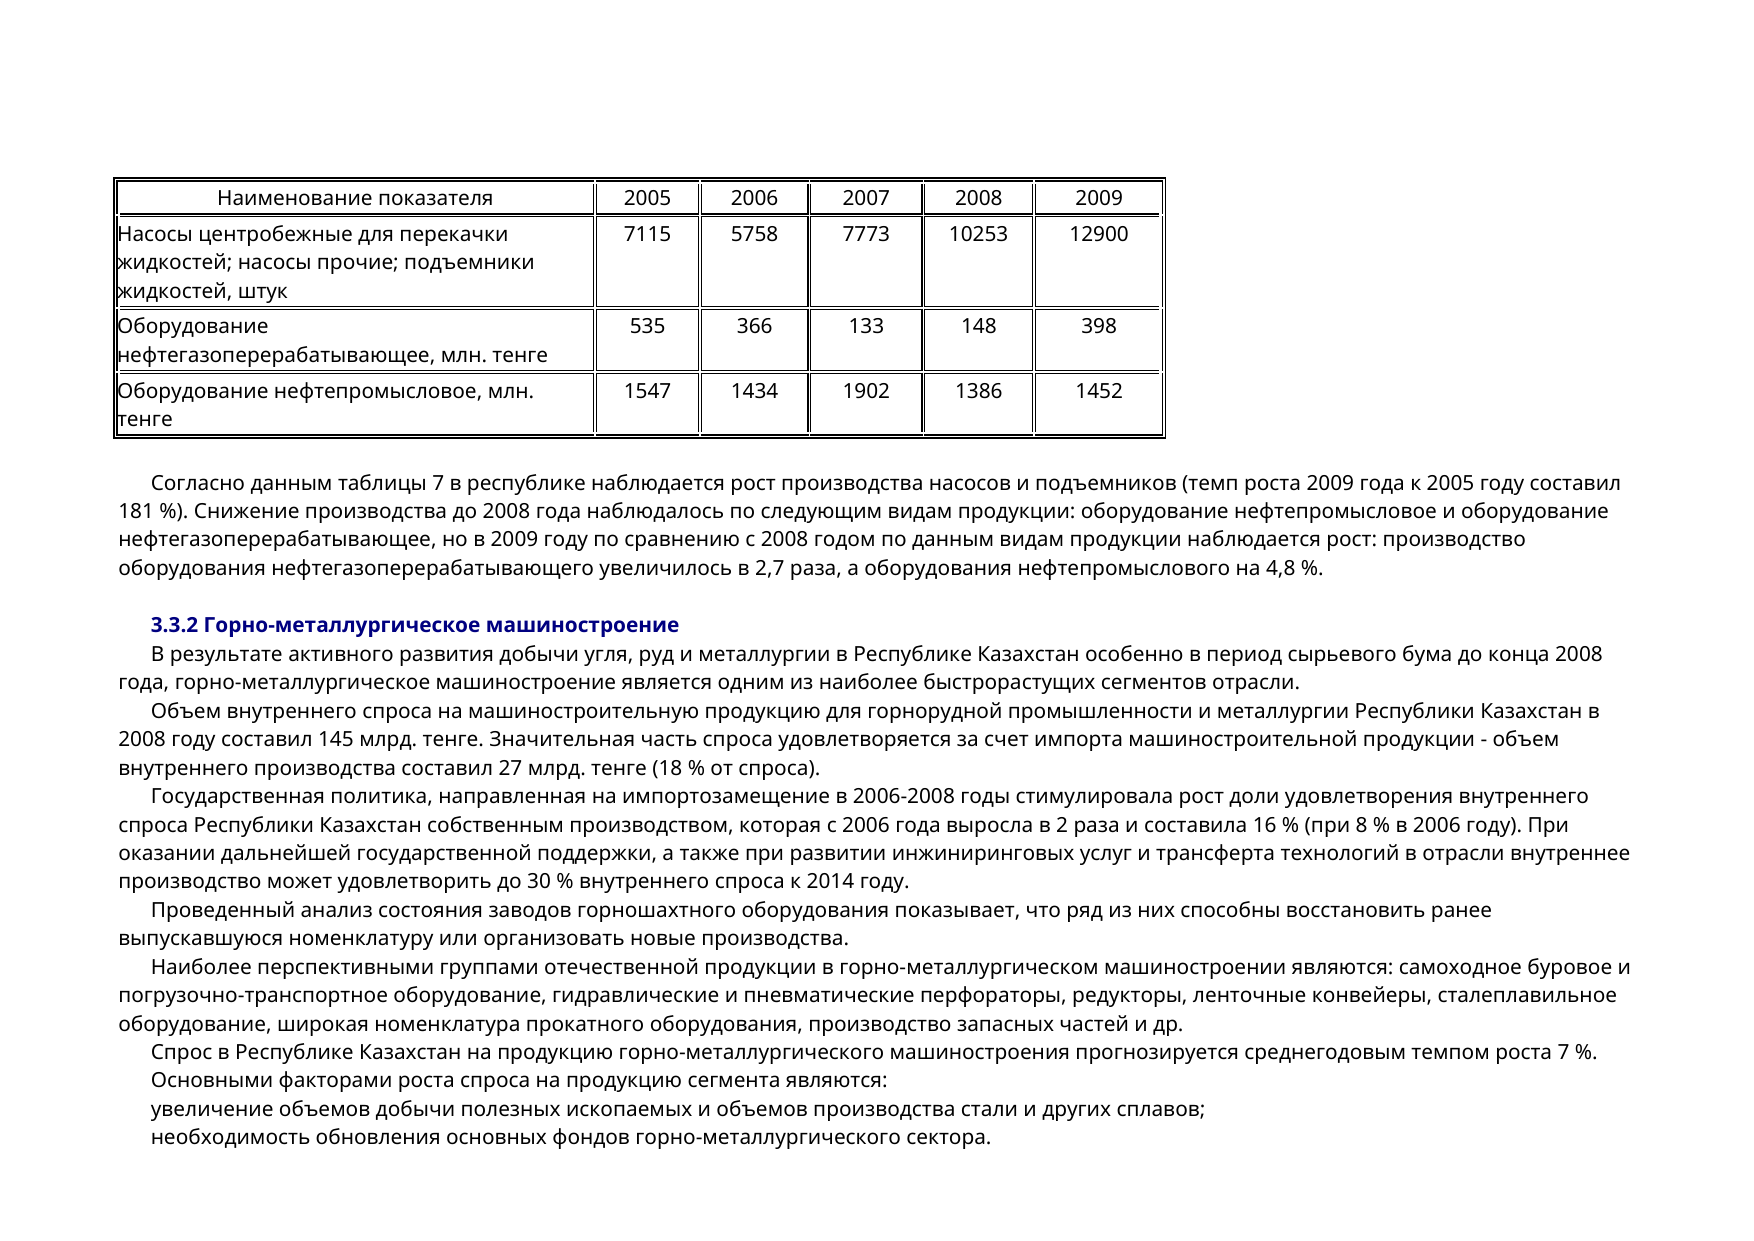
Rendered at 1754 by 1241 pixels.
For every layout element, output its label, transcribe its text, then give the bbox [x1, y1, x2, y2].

table_cell 10253 [925, 217, 1032, 306]
table_cell 398 [1034, 306, 1164, 370]
table_cell Оборудование нефтегазоперерабатывающее, млн. тенге [115, 306, 595, 370]
table_header 2006 [700, 181, 809, 213]
table_cell 1386 [923, 370, 1034, 434]
table_cell 7115 [597, 217, 698, 306]
table_cell 7773 [811, 217, 921, 306]
table_cell 366 [702, 310, 807, 370]
table_cell 133 [811, 310, 921, 370]
table_header 2005 [595, 179, 700, 213]
table_header 2009 [1034, 181, 1162, 213]
table_cell 1547 [595, 370, 700, 434]
table_cell 1452 [1034, 370, 1164, 434]
table_cell 12900 [1036, 213, 1164, 306]
table_cell 148 [925, 310, 1032, 370]
table_header Наименование показателя [115, 179, 595, 213]
text 3.3.2 Горно-металлургическое машиностроение В результате активного развития добычи угля, руд и металлургии в Республике Казахстан особенно в период сырьевого бума до конца 2008 года, горно-металлургическое машиностроение является одним из наиболее быстрорастущих сегментов отрасли. Объем внутреннего спроса на машиностроительную продукцию для горнорудной промышленности и металлургии Республики Казахстан в 2008 году составил 145 млрд. тенге. Значительная часть спроса удовлетворяется за счет импорта машиностроительной продукции - объем внутреннего производства составил 27 млрд. тенге (18 % от спроса). Государственная политика, направленная на импортозамещение в 2006-2008 годы стимулировала рост доли удовлетворения внутреннего спроса Республики Казахстан собственным производством, которая с 2006 года выросла в 2 раза и составила 16 % (при 8 % в 2006 году). При оказании дальнейшей государственной поддержки, а также при развитии инжиниринговых услуг и трансферта технологий в отрасли внутреннее производство может удовлетворить до 30 % внутреннего спроса к 2014 году. Проведенный анализ состояния заводов горношахтного оборудования показывает, что ряд из них способны восстановить ранее выпускавшуюся номенклатуру или организовать новые производства. Наиболее перспективными группами отечественной продукции в горно-металлургическом машиностроении являются: самоходное буровое и погрузочно-транспортное оборудование, гидравлические и пневматические перфораторы, редукторы, ленточные конвейеры, сталеплавильное оборудование, широкая номенклатура прокатного оборудования, производство запасных частей и др. Спрос в Республике Казахстан на продукцию горно-металлургического машиностроения прогнозируется среднегодовым темпом роста 7 %. Основными факторами роста спроса на продукцию сегмента являются: увеличение объемов добычи полезных ископаемых и объемов производства стали и других сплавов; необходимость обновления основных фондов горно-металлургического сектора. [118, 611, 1636, 1151]
table_cell 1434 [700, 374, 809, 434]
table_cell Насосы центробежные для перекачки жидкостей; насосы прочие; подъемники жидкостей, штук [115, 213, 593, 306]
table_cell 535 [597, 310, 698, 370]
table_header 2008 [923, 179, 1034, 213]
table_header 2007 [809, 179, 923, 213]
table_cell 5758 [702, 217, 807, 306]
text Согласно данным таблицы 7 в республике наблюдается рост производства насосов и подъемников (темп роста 2009 года к 2005 году составил 181 %). Снижение производства до 2008 года наблюдалось по следующим видам продукции: оборудование нефтепромысловое и оборудование нефтегазоперерабатывающее, но в 2009 году по сравнению с 2008 годом по данным видам продукции наблюдается рост: производство оборудования нефтегазоперерабатывающего увеличилось в 2,7 раза, а оборудования нефтепромыслового на 4,8 %. [118, 468, 1636, 581]
table_cell Оборудование нефтепромысловое, млн. тенге [115, 370, 595, 434]
table_cell 1902 [809, 370, 923, 434]
